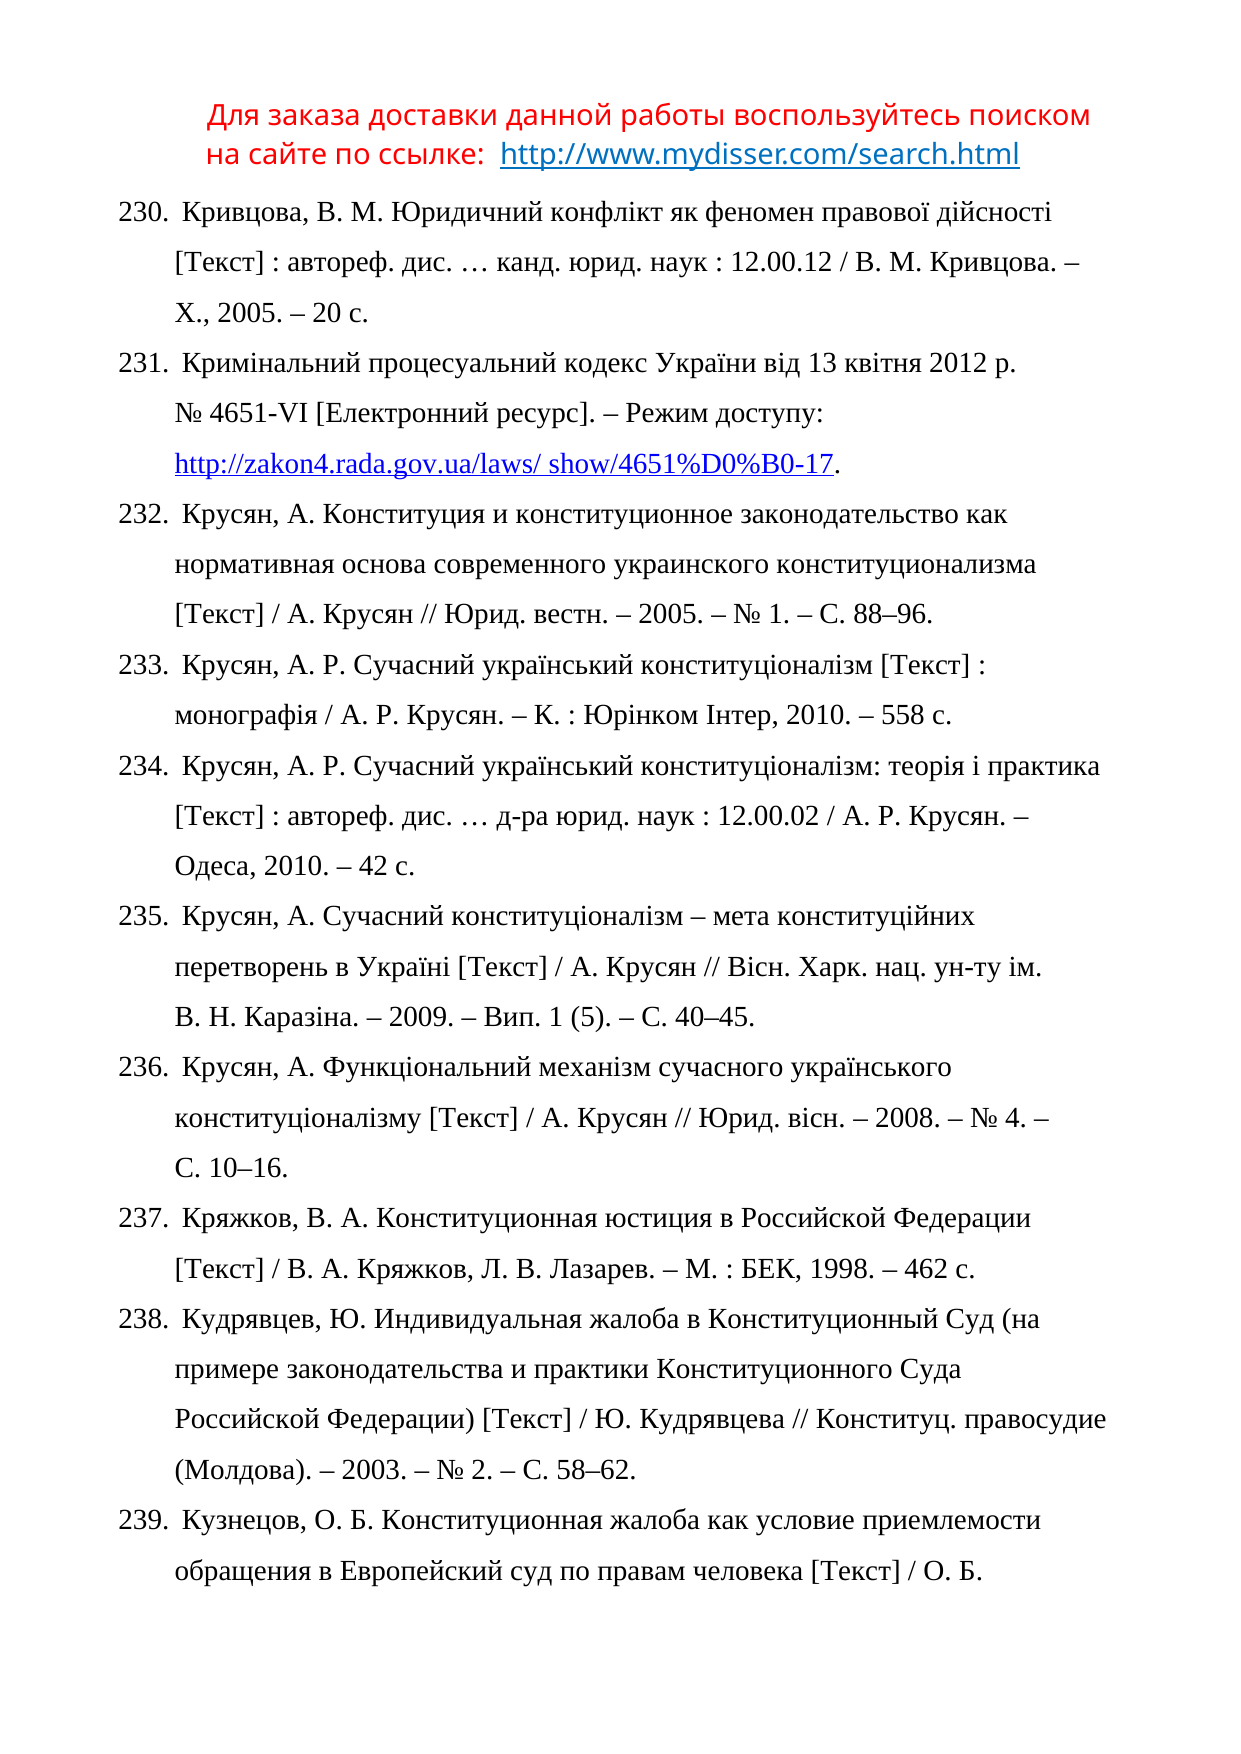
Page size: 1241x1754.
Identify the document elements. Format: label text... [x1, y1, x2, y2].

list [118, 1502, 1107, 1586]
list Крусян, А. Р. Сучасний український конституціоналізм [Текст] : монографія / А. Р. Крусян. – К. : Юрінком Інтер, 2010. – 558 с. [118, 647, 1107, 731]
list Кримінальний процесуальний кодекс України від 13 квітня 2012 р. № 4651-VI [Електронний ресурс]. – Режим доступу: http://zakon4.rada.gov.ua/laws/ show/4651%D0%B0-17. [118, 345, 1107, 479]
list Крусян, А. Сучасний конституціоналізм – мета конституційних перетворень в Україні [Текст] / А. Крусян // Вісн. Харк. нац. ун-ту ім. В. Н. Каразіна. – 2009. – Вип. 1 (5). – С. 40–45. [118, 898, 1107, 1033]
list Крусян, А. Функціональний механізм сучасного українського конституціоналізму [Текст] / А. Крусян // Юрид. вісн. – 2008. – № 4. – С. 10–16. [118, 1049, 1107, 1184]
list Кривцова, В. М. Юридичний конфлікт як феномен правової дійсності [Текст] : автореф. дис. … канд. юрид. наук : 12.00.12 / В. М. Кривцова. – Х., 2005. – 20 с. [118, 194, 1107, 328]
list Крусян, А. Конституция и конституционное законодательство как нормативная основа современного украинского конституционализма [Текст] / А. Крусян // Юрид. вестн. – 2005. – № 1. – С. 88–96. [118, 496, 1107, 630]
list Кряжков, В. А. Конституционная юстиция в Российской Федерации [Текст] / В. А. Кряжков, Л. В. Лазарев. – М. : БЕК, 1998. – 462 с. [118, 1200, 1107, 1284]
list Крусян, А. Р. Сучасний український конституціоналізм: теорія і практика [Текст] : автореф. дис. … д-ра юрид. наук : 12.00.02 / А. Р. Крусян. – Одеса, 2010. – 42 с. [118, 748, 1107, 882]
list Кудрявцев, Ю. Индивидуальная жалоба в Конституционный Суд (на примере законодательства и практики Конституционного Суда Российской Федерации) [Текст] / Ю. Кудрявцева // Конституц. правосудие (Молдова). – 2003. – № 2. – С. 58–62. [118, 1301, 1107, 1486]
